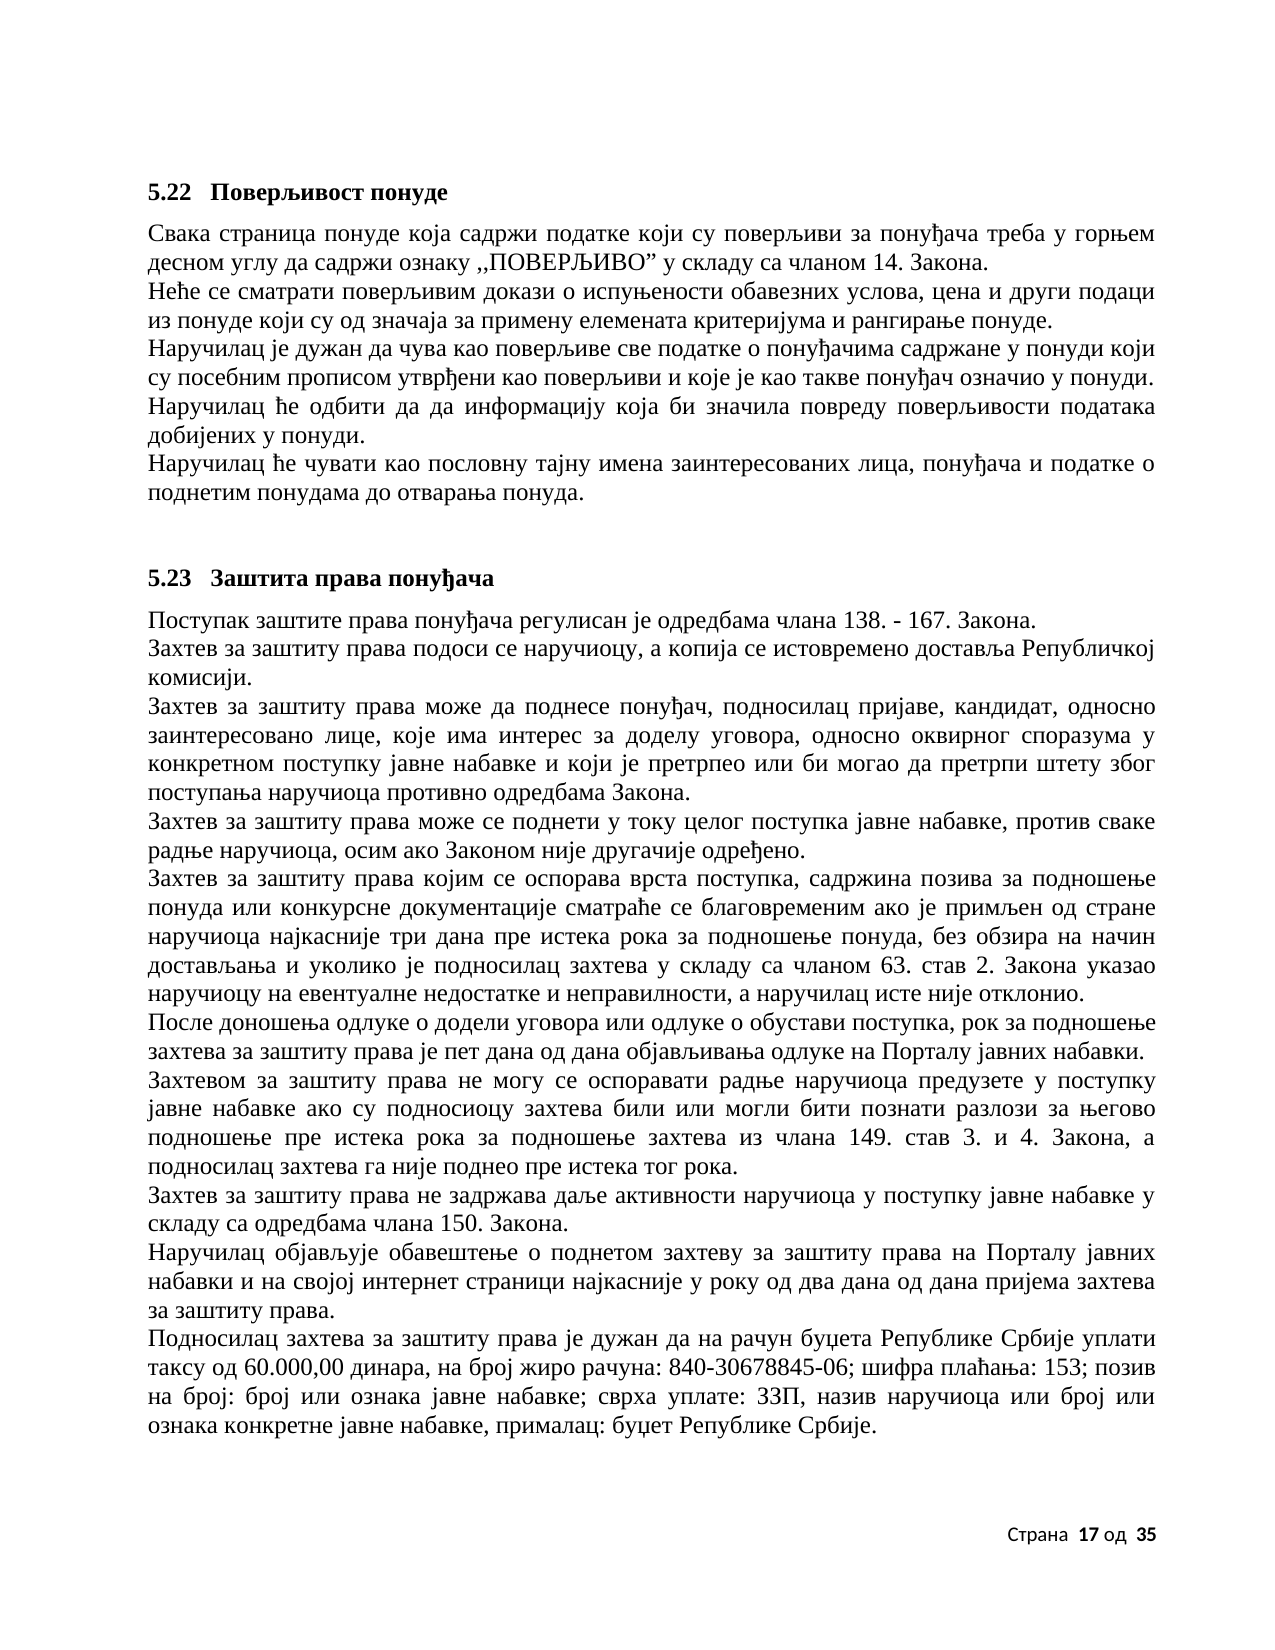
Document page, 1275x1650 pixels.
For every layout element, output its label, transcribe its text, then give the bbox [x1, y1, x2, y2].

text Захтев за заштиту права којим се оспорава врста поступка, садржина позива за подношење понуда или конкурсне документације сматраће се благовременим ако је примљен од стране наручиоца најкасније три дана пре истека рока за подношење понуда, без обзира на начин достављања и уколико је подносилац захтева у складу са чланом 63. став 2. Закона указао наручиоцу на евентуалне недостатке и неправилности, а наручилац исте није отклонио. [148, 863, 1157, 1007]
text Подносилац захтева за заштиту права је дужан да на рачун буџета Републике Србије уплати таксу од 60.000,00 динара, на број жиро рачуна: 840-30678845-06; шифра плаћања: 153; позив на број: број или ознака јавне набавке; сврха уплате: ЗЗП, назив наручиоца или број или ознака конкретне јавне набавке, прималац: буџет Републике Србије. [148, 1323, 1157, 1438]
text Захтев за заштиту права може да поднесе понуђач, подносилац пријаве, кандидат, односно заинтересовано лице, које има интерес за доделу уговора, односно оквирног споразума у конкретном поступку јавне набавке и који је претрпео или би могао да претрпи штету због поступања наручиоца противно одредбама Закона. [148, 691, 1157, 806]
text Свака страница понуде која садржи податке који су поверљиви за понуђача треба у горњем десном углу да садржи ознаку ,,ПОВЕРЉИВО” у складу са чланом 14. Закона. [148, 218, 1157, 276]
text Захтев за заштиту права подоси се наручиоцу, а копија се истовремено доставља Републичкој комисији. [148, 633, 1157, 691]
text Наручилац ће одбити да да информацију која би значила повреду поверљивости података добијених у понуди. [148, 391, 1157, 448]
text 5.22 Поверљивост понуде [148, 177, 1157, 206]
text 5.23 Заштита права понуђача [148, 563, 1157, 592]
text Захтев за заштиту права не задржава даље активности наручиоца у поступку јавне набавке у складу са одредбама члана 150. Закона. [148, 1180, 1157, 1237]
text Наручилац ће чувати као пословну тајну имена заинтересованих лица, понуђача и податке о поднетим понудама до отварања понуда. [148, 448, 1157, 506]
text Наручилац објављује обавештење о поднетом захтеву за заштиту права на Порталу јавних набавки и на својој интернет страници најкасније у року од два дана од дана пријема захтева за заштиту права. [148, 1237, 1157, 1323]
text Наручилац je дужан да чува као поверљиве све податке о понуђачима садржане у понуди који су посебним прописом утврђени као поверљиви и које је као такве понуђач означио у понуди. [148, 333, 1157, 391]
text После доношења одлуке о додели уговора или одлуке о обустави поступка, рок за подношење захтева за заштиту права је пет дана од дана објављивања одлуке на Порталу јавних набавки. [148, 1007, 1157, 1065]
text Поступак заштите права понуђача регулисан је одредбама члана 138. - 167. Закона. [148, 605, 1157, 633]
text Захтевом за заштиту права не могу се оспоравати радње наручиоца предузете у поступку јавне набавке ако су подносиоцу захтева били или могли бити познати разлози за његово подношење пре истека рока за подношење захтева из члана 149. став 3. и 4. Закона, а подносилац захтева га није поднео пре истека тог рока. [148, 1065, 1157, 1180]
text Неће се сматрати поверљивим докази о испуњености обавезних услова, цена и други подаци из понуде који су од значаја за примену елемената критеријума и рангирање понуде. [148, 276, 1157, 333]
text Захтев за заштиту права може се поднети у току целог поступка јавне набавке, против сваке радње наручиоца, осим ако Законом није другачије одређено. [148, 806, 1157, 863]
